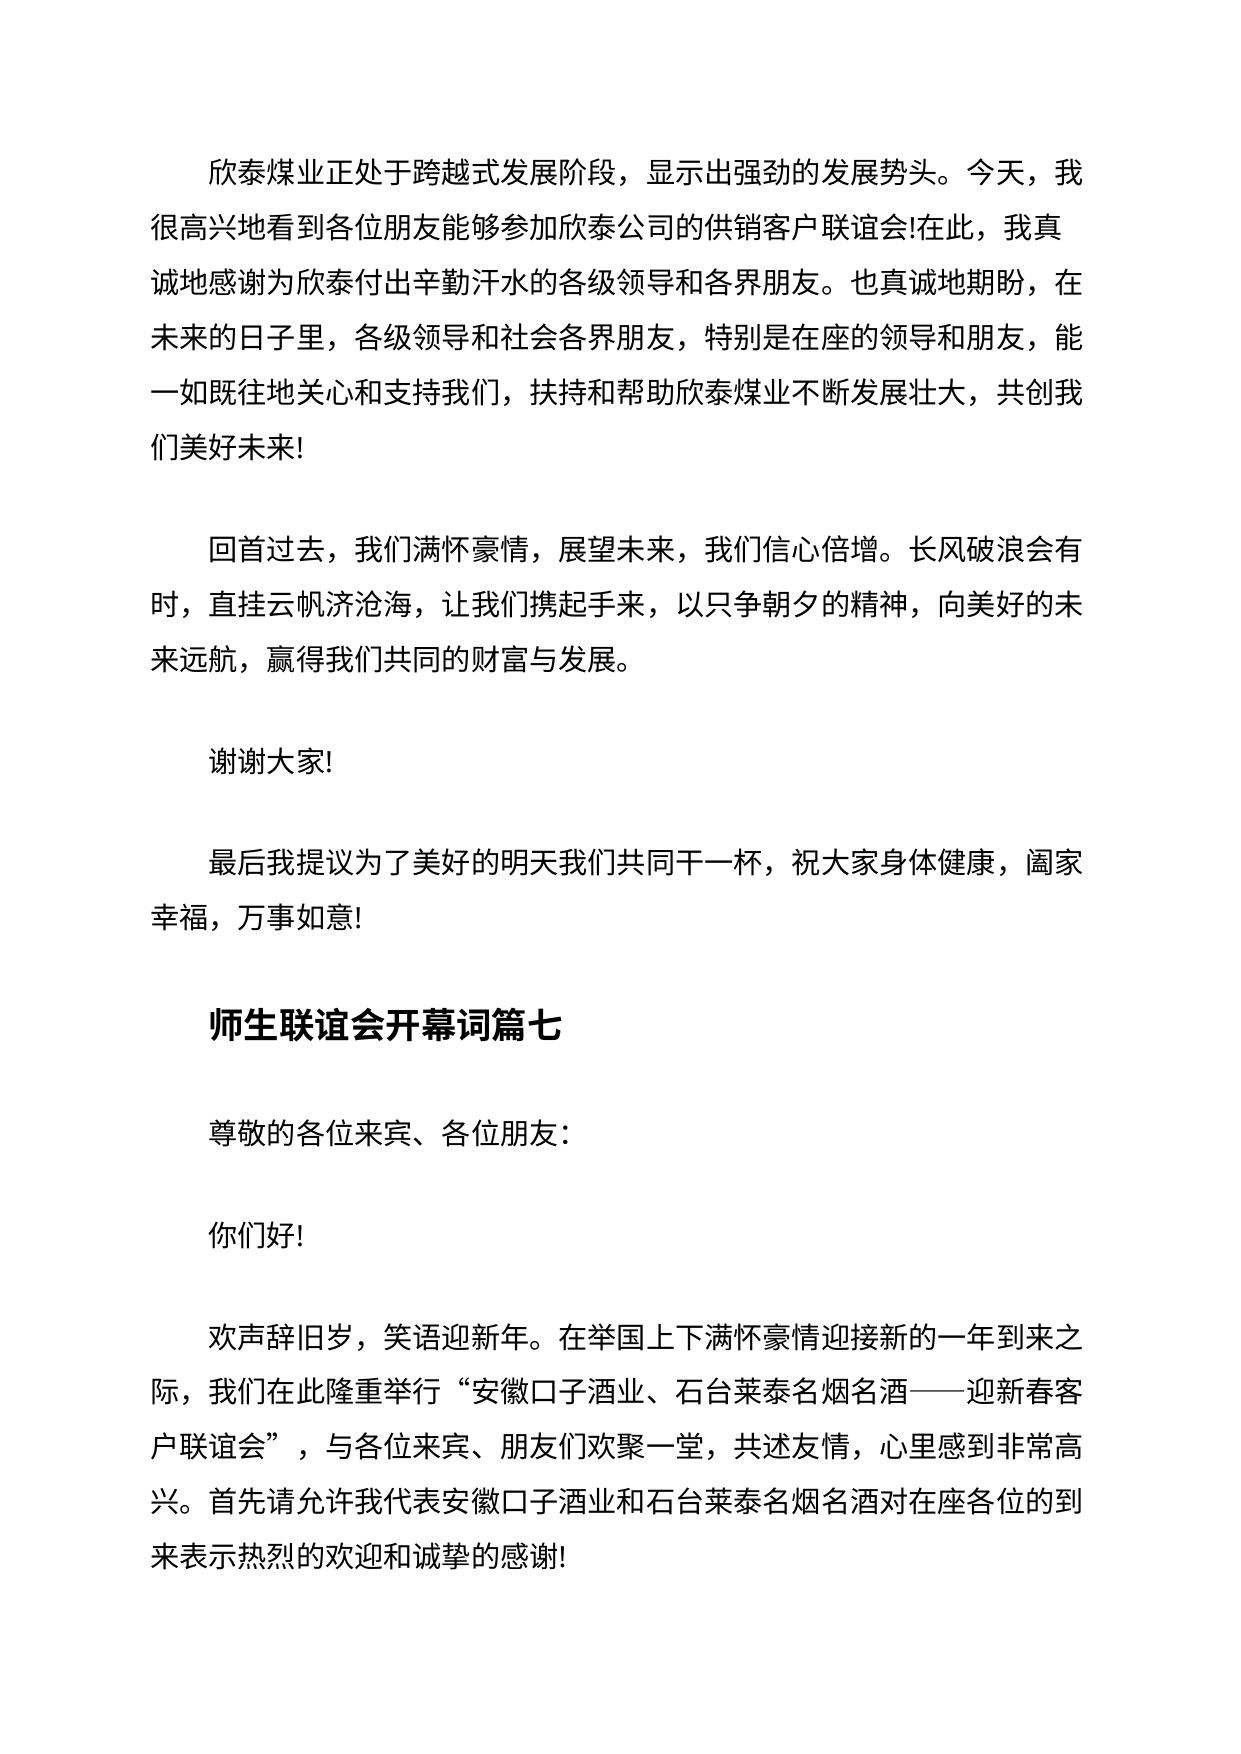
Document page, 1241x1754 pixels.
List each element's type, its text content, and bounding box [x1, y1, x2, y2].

text 欣泰煤业正处于跨越式发展阶段，显示出强劲的发展势头。今天，我很高兴地看到各位朋友能够参加欣泰公司的供销客户联谊会!在此，我真诚地感谢为欣泰付出辛勤汗水的各级领导和各界朋友。也真诚地期盼，在未来的日子里，各级领导和社会各界朋友，特别是在座的领导和朋友，能一如既往地关心和支持我们，扶持和帮助欣泰煤业不断发展壮大，共创我们美好未来! [150, 150, 1090, 467]
text 你们好! [150, 1212, 1090, 1254]
text 师生联谊会开幕词篇七 [150, 997, 1090, 1048]
text 尊敬的各位来宾、各位朋友： [150, 1110, 1090, 1153]
text 最后我提议为了美好的明天我们共同干一杯，祝大家身体健康，阖家幸福，万事如意! [150, 840, 1090, 937]
text 谢谢大家! [150, 738, 1090, 781]
text 欢声辞旧岁，笑语迎新年。在举国上下满怀豪情迎接新的一年到来之际，我们在此隆重举行“安徽口子酒业、石台莱泰名烟名酒――迎新春客户联谊会”，与各位来宾、朋友们欢聚一堂，共述友情，心里感到非常高兴。首先请允许我代表安徽口子酒业和石台莱泰名烟名酒对在座各位的到来表示热烈的欢迎和诚挚的感谢! [150, 1314, 1090, 1576]
text 回首过去，我们满怀豪情，展望未来，我们信心倍增。长风破浪会有时，直挂云帆济沧海，让我们携起手来，以只争朝夕的精神，向美好的未来远航，赢得我们共同的财富与发展。 [150, 527, 1090, 679]
